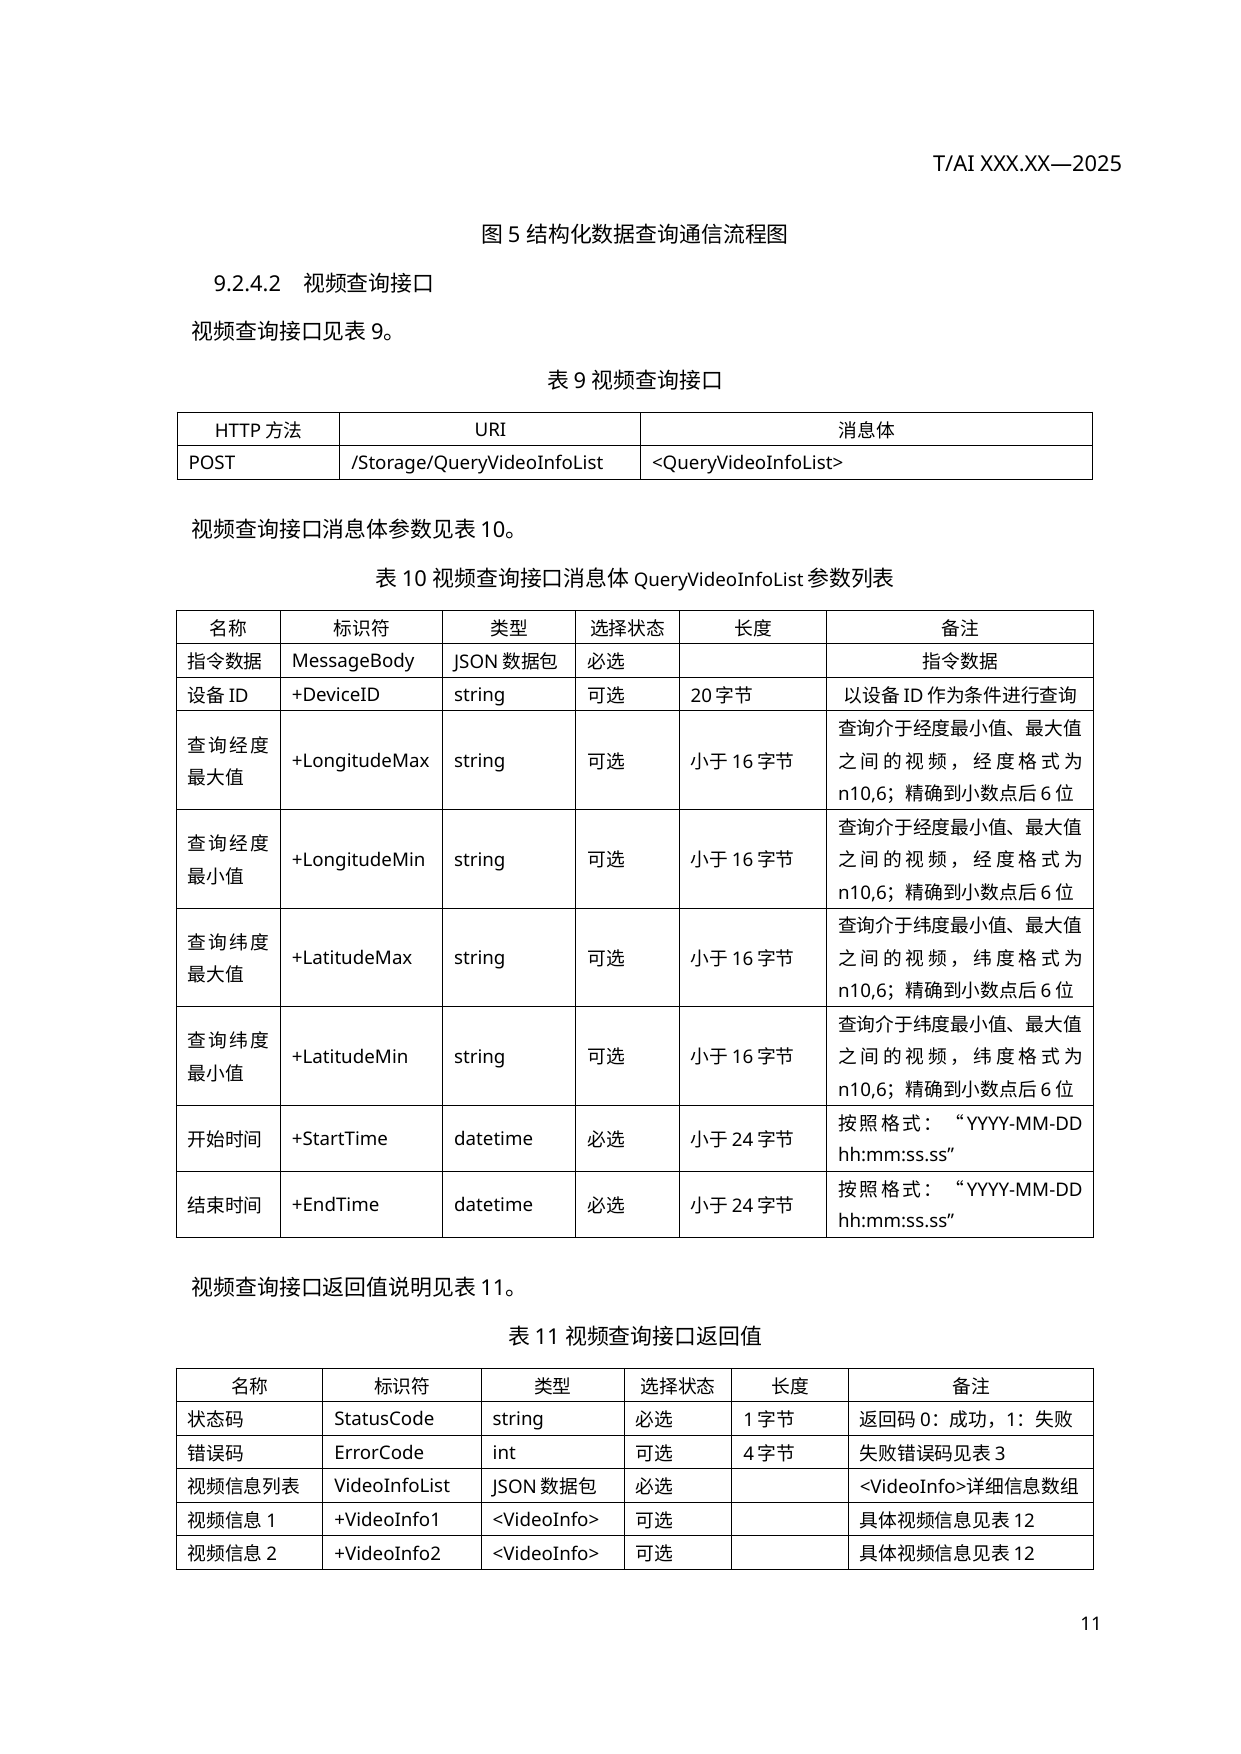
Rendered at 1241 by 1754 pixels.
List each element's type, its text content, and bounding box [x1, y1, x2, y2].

table_cell 失败错误码见表3 [849, 1436, 1093, 1468]
table_header 备注 [849, 1369, 1093, 1401]
table_cell 必选 [576, 644, 679, 677]
table_cell datetime [443, 1106, 575, 1171]
table_cell +EndTime [281, 1172, 442, 1237]
table_cell VideoInfoList [323, 1469, 481, 1502]
table_cell 1字节 [732, 1402, 848, 1435]
table_cell <VideoInfo>详细信息数组 [849, 1469, 1093, 1502]
table_cell 查询介于经度最小值、最大值之间的视频，经度格式为n10,6；精确到小数点后6位 [827, 711, 1093, 809]
table_cell 小于16字节 [680, 810, 826, 907]
table_cell int [482, 1436, 624, 1468]
table_cell 小于24字节 [680, 1172, 826, 1237]
table_cell 返回码 0：成功，1：失败 [849, 1402, 1093, 1435]
table_cell string [443, 678, 575, 710]
table_cell string [443, 810, 575, 907]
table_cell 可选 [576, 810, 679, 907]
table_cell 查询介于纬度最小值、最大值之间的视频，纬度格式为n10,6；精确到小数点后6位 [827, 909, 1093, 1006]
table_cell 按照格式：“YYYY-MM-DD hh:mm:ss.ss” [827, 1172, 1093, 1237]
table_cell 小于16字节 [680, 909, 826, 1006]
table_cell 设备ID [177, 678, 280, 710]
table_cell string [482, 1402, 624, 1435]
text 视频查询接口 [169, 266, 1100, 298]
table_cell 必选 [625, 1469, 731, 1502]
text 图5 结构化数据查询通信流程图 [148, 217, 1122, 249]
table_cell 开始时间 [177, 1106, 280, 1171]
text 表11 视频查询接口返回值 [148, 1318, 1122, 1351]
table_cell 查询纬度最小值 [177, 1007, 280, 1104]
table_header 消息体 [641, 413, 1092, 445]
table_cell 查询经度最大值 [177, 711, 280, 809]
table_header 长度 [680, 611, 826, 643]
table_cell [732, 1503, 848, 1535]
table_cell 必选 [576, 1106, 679, 1171]
table_cell 小于16字节 [680, 711, 826, 809]
text 表10 视频查询接口消息体QueryVideoInfoList参数列表 [148, 561, 1122, 593]
table_cell 必选 [576, 1172, 679, 1237]
table_header 备注 [827, 611, 1093, 643]
table_cell 查询介于纬度最小值、最大值之间的视频，纬度格式为n10,6；精确到小数点后6位 [827, 1007, 1093, 1104]
table_cell 具体视频信息见表12 [849, 1536, 1093, 1569]
table_cell 查询经度最小值 [177, 810, 280, 907]
table_cell 可选 [576, 1007, 679, 1104]
text 表9 视频查询接口 [148, 362, 1122, 395]
table_cell [732, 1536, 848, 1569]
table_cell 小于16字节 [680, 1007, 826, 1104]
table_cell 具体视频信息见表12 [849, 1503, 1093, 1535]
text 视频查询接口返回值说明见表11。 [148, 1270, 1122, 1303]
table_cell /Storage/QueryVideoInfoList [340, 446, 640, 479]
table_cell <QueryVideoInfoList> [641, 446, 1092, 479]
table_cell 20字节 [680, 678, 826, 710]
table_cell datetime [443, 1172, 575, 1237]
table_header 标识符 [323, 1369, 481, 1401]
table_header 选择状态 [625, 1369, 731, 1401]
table_cell 视频信息1 [177, 1503, 322, 1535]
table_cell JSON数据包 [482, 1469, 624, 1502]
table_cell 查询介于经度最小值、最大值之间的视频，经度格式为n10,6；精确到小数点后6位 [827, 810, 1093, 907]
table_cell +LongitudeMax [281, 711, 442, 809]
text 视频查询接口消息体参数见表10。 [148, 512, 1122, 545]
table_cell JSON数据包 [443, 644, 575, 677]
table_cell +LatitudeMin [281, 1007, 442, 1104]
table_cell 以设备ID作为条件进行查询 [827, 678, 1093, 710]
table_cell string [443, 909, 575, 1006]
table_cell 按照格式：“YYYY-MM-DD hh:mm:ss.ss” [827, 1106, 1093, 1171]
table_cell +LatitudeMax [281, 909, 442, 1006]
table_cell 结束时间 [177, 1172, 280, 1237]
table_cell 视频信息列表 [177, 1469, 322, 1502]
table_cell 可选 [625, 1436, 731, 1468]
table_cell +DeviceID [281, 678, 442, 710]
table_cell 可选 [576, 711, 679, 809]
table_header 名称 [177, 1369, 322, 1401]
table_cell 查询纬度最大值 [177, 909, 280, 1006]
table_cell 4字节 [732, 1436, 848, 1468]
table_cell <VideoInfo> [482, 1536, 624, 1569]
table_cell [732, 1469, 848, 1502]
table_cell <VideoInfo> [482, 1503, 624, 1535]
table_cell +LongitudeMin [281, 810, 442, 907]
table_cell ErrorCode [323, 1436, 481, 1468]
table_cell string [443, 711, 575, 809]
table_header 标识符 [281, 611, 442, 643]
table_cell MessageBody [281, 644, 442, 677]
table_cell 可选 [625, 1503, 731, 1535]
table_header 名称 [177, 611, 280, 643]
table_header 类型 [443, 611, 575, 643]
table_cell +VideoInfo1 [323, 1503, 481, 1535]
table_header HTTP方法 [178, 413, 339, 445]
table_cell 可选 [576, 909, 679, 1006]
table_cell 错误码 [177, 1436, 322, 1468]
table_header URI [340, 413, 640, 445]
table_cell 必选 [625, 1402, 731, 1435]
table_cell string [443, 1007, 575, 1104]
table_cell 小于24字节 [680, 1106, 826, 1171]
text 视频查询接口见表9。 [148, 314, 1122, 347]
table_header 长度 [732, 1369, 848, 1401]
table_header 类型 [482, 1369, 624, 1401]
table_cell POST [178, 446, 339, 479]
table_cell 指令数据 [827, 644, 1093, 677]
table_cell [680, 644, 826, 677]
table_cell 视频信息2 [177, 1536, 322, 1569]
table_cell +StartTime [281, 1106, 442, 1171]
table_cell +VideoInfo2 [323, 1536, 481, 1569]
table_cell 可选 [625, 1536, 731, 1569]
table_cell 指令数据 [177, 644, 280, 677]
table_header 选择状态 [576, 611, 679, 643]
table_cell 可选 [576, 678, 679, 710]
table_cell StatusCode [323, 1402, 481, 1435]
table_cell 状态码 [177, 1402, 322, 1435]
